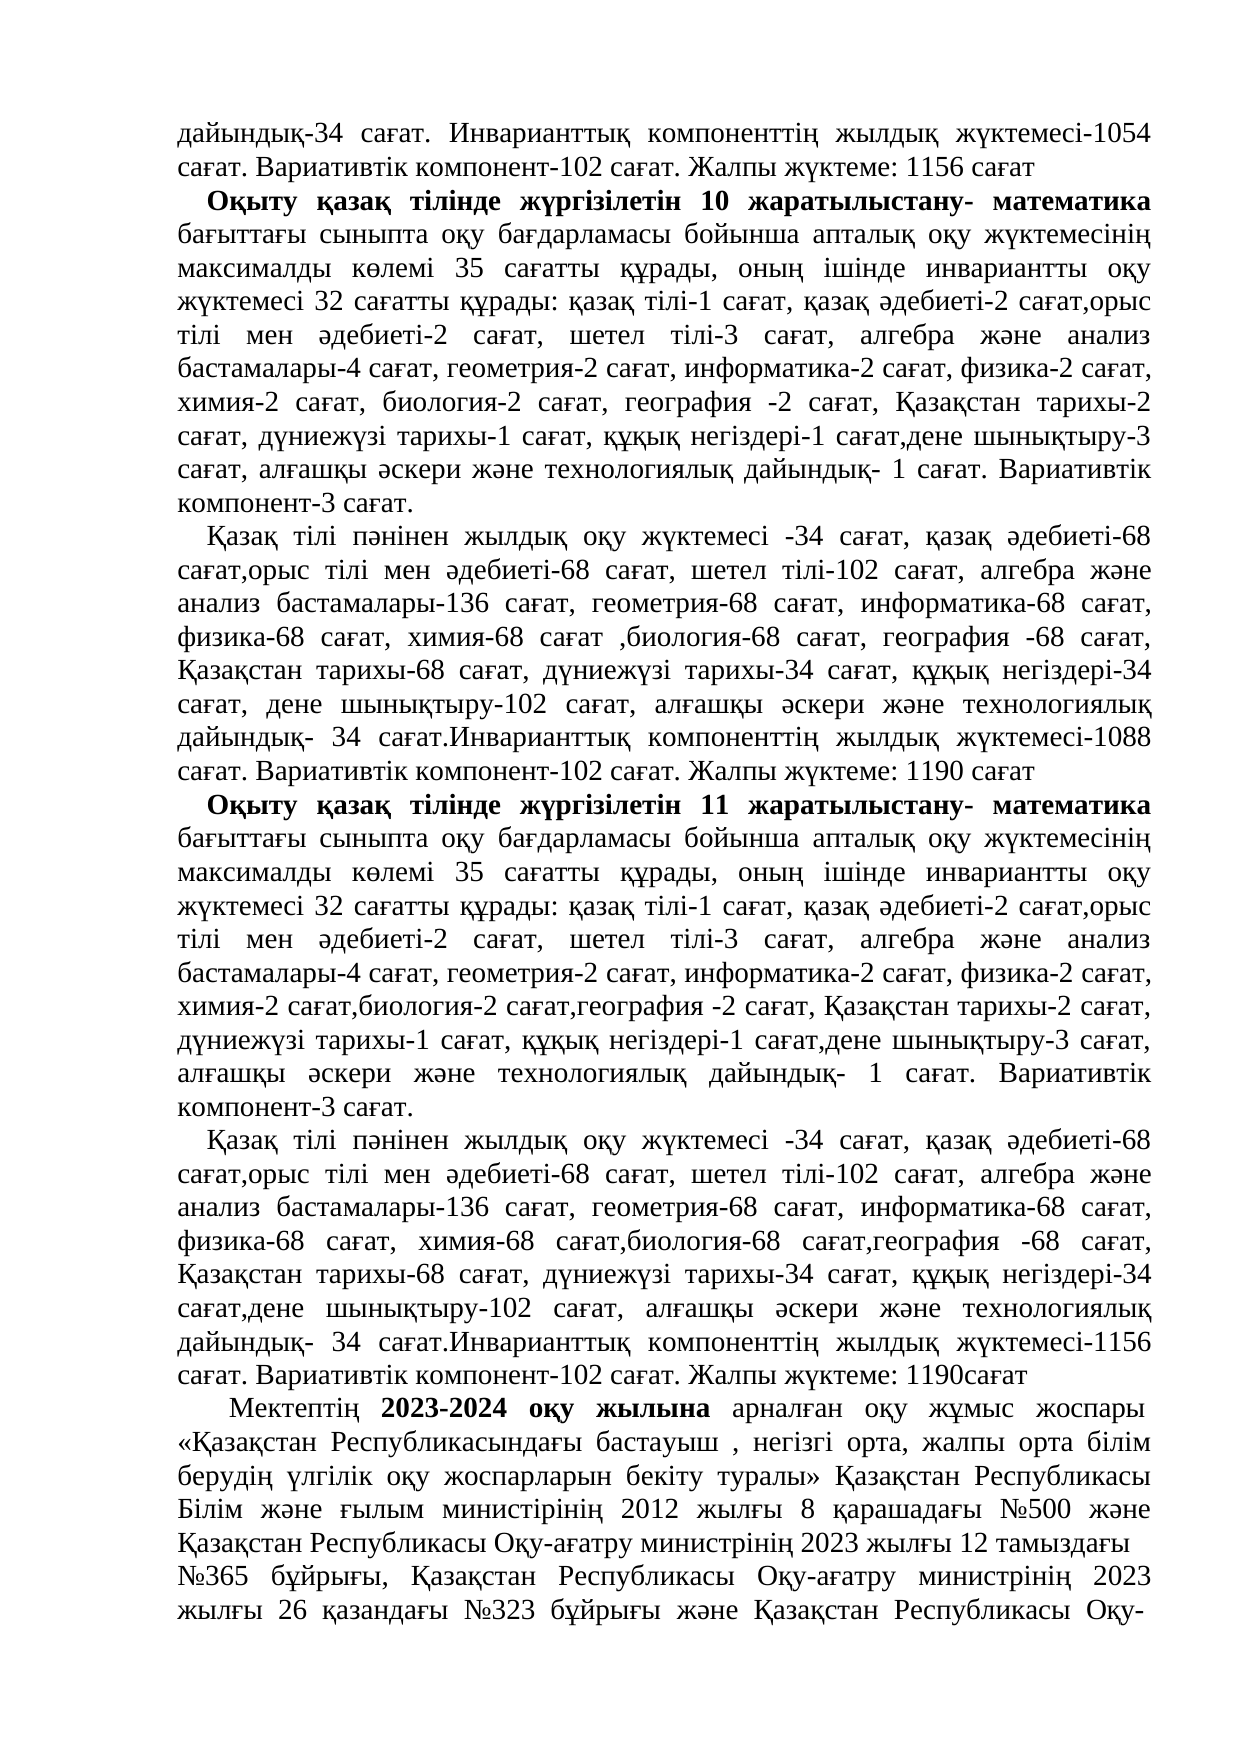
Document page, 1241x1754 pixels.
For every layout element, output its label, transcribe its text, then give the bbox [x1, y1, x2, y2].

text «Қазақстан Республикасындағы бастауыш , негізгі орта, жалпы орта білім берудің үлгілік оқу жоспарларын бекіту туралы» Қазақстан Республикасы Білім және ғылым министірінің 2012 жылғы 8 қарашадағы №500 және Қазақстан Республикасы Оқу-ағатру министрінің 2023 жылғы 12 тамыздағы [177, 1424, 1152, 1558]
text Оқыту қазақ тілінде жүргізілетін 11 жаратылыстану- математика бағыттағы сыныпта оқу бағдарламасы бойынша апталық оқу жүктемесінің максималды көлемі 35 сағатты құрады, оның ішінде инвариантты оқу жүктемесі 32 сағатты құрады: қазақ тілі-1 сағат, қазақ әдебиеті-2 сағат,орыс тілі мен әдебиеті-2 сағат, шетел тілі-3 сағат, алгебра және анализ бастамалары-4 сағат, геометрия-2 сағат, информатика-2 сағат, физика-2 сағат, химия-2 сағат,биология-2 сағат,география -2 сағат, Қазақстан тарихы-2 сағат, дүниежүзі тарихы-1 сағат, құқық негіздері-1 сағат,дене шынықтыру-3 сағат, алғашқы әскери және технологиялық дайындық- 1 сағат. Вариативтік компонент-3 сағат. [177, 787, 1152, 1122]
text Қазақ тілі пәнінен жылдық оқу жүктемесі -34 сағат, қазақ әдебиеті-68 сағат,орыс тілі мен әдебиеті-68 сағат, шетел тілі-102 сағат, алгебра және анализ бастамалары-136 сағат, геометрия-68 сағат, информатика-68 сағат, физика-68 сағат, химия-68 сағат ,биология-68 сағат, география -68 сағат, Қазақстан тарихы-68 сағат, дүниежүзі тарихы-34 сағат, құқық негіздері-34 сағат, дене шынықтыру-102 сағат, алғашқы әскери және технологиялық дайындық- 34 сағат.Инварианттық компоненттің жылдық жүктемесі-1088 сағат. Вариативтік компонент-102 сағат. Жалпы жүктеме: 1190 сағат [177, 518, 1152, 787]
text Оқыту қазақ тілінде жүргізілетін 10 жаратылыстану- математика бағыттағы сыныпта оқу бағдарламасы бойынша апталық оқу жүктемесінің максималды көлемі 35 сағатты құрады, оның ішінде инвариантты оқу жүктемесі 32 сағатты құрады: қазақ тілі-1 сағат, қазақ әдебиеті-2 сағат,орыс тілі мен әдебиеті-2 сағат, шетел тілі-3 сағат, алгебра және анализ бастамалары-4 сағат, геометрия-2 сағат, информатика-2 сағат, физика-2 сағат, химия-2 сағат, биология-2 сағат, география -2 сағат, Қазақстан тарихы-2 сағат, дүниежүзі тарихы-1 сағат, құқық негіздері-1 сағат,дене шынықтыру-3 сағат, алғашқы әскери және технологиялық дайындық- 1 сағат. Вариативтік компонент-3 сағат. [177, 183, 1152, 518]
text №365 бұйрығы, Қазақстан Республикасы Оқу-ағатру министрінің 2023 жылғы 26 қазандағы №323 бұйрығы және Қазақстан Республикасы Оқу- [177, 1558, 1152, 1625]
text дайындық-34 сағат. Инварианттық компоненттің жылдық жүктемесі-1054 сағат. Вариативтік компонент-102 сағат. Жалпы жүктеме: 1156 сағат [177, 115, 1152, 182]
text Мектептің 2023-2024 оқу жылына арналған оқу жұмыс жоспары [228, 1391, 1215, 1424]
text Қазақ тілі пәнінен жылдық оқу жүктемесі -34 сағат, қазақ әдебиеті-68 сағат,орыс тілі мен әдебиеті-68 сағат, шетел тілі-102 сағат, алгебра және анализ бастамалары-136 сағат, геометрия-68 сағат, информатика-68 сағат, физика-68 сағат, химия-68 сағат,биология-68 сағат,география -68 сағат, Қазақстан тарихы-68 сағат, дүниежүзі тарихы-34 сағат, құқық негіздері-34 сағат,дене шынықтыру-102 сағат, алғашқы әскери және технологиялық дайындық- 34 сағат.Инварианттық компоненттің жылдық жүктемесі-1156 сағат. Вариативтік компонент-102 сағат. Жалпы жүктеме: 1190сағат [177, 1122, 1152, 1391]
